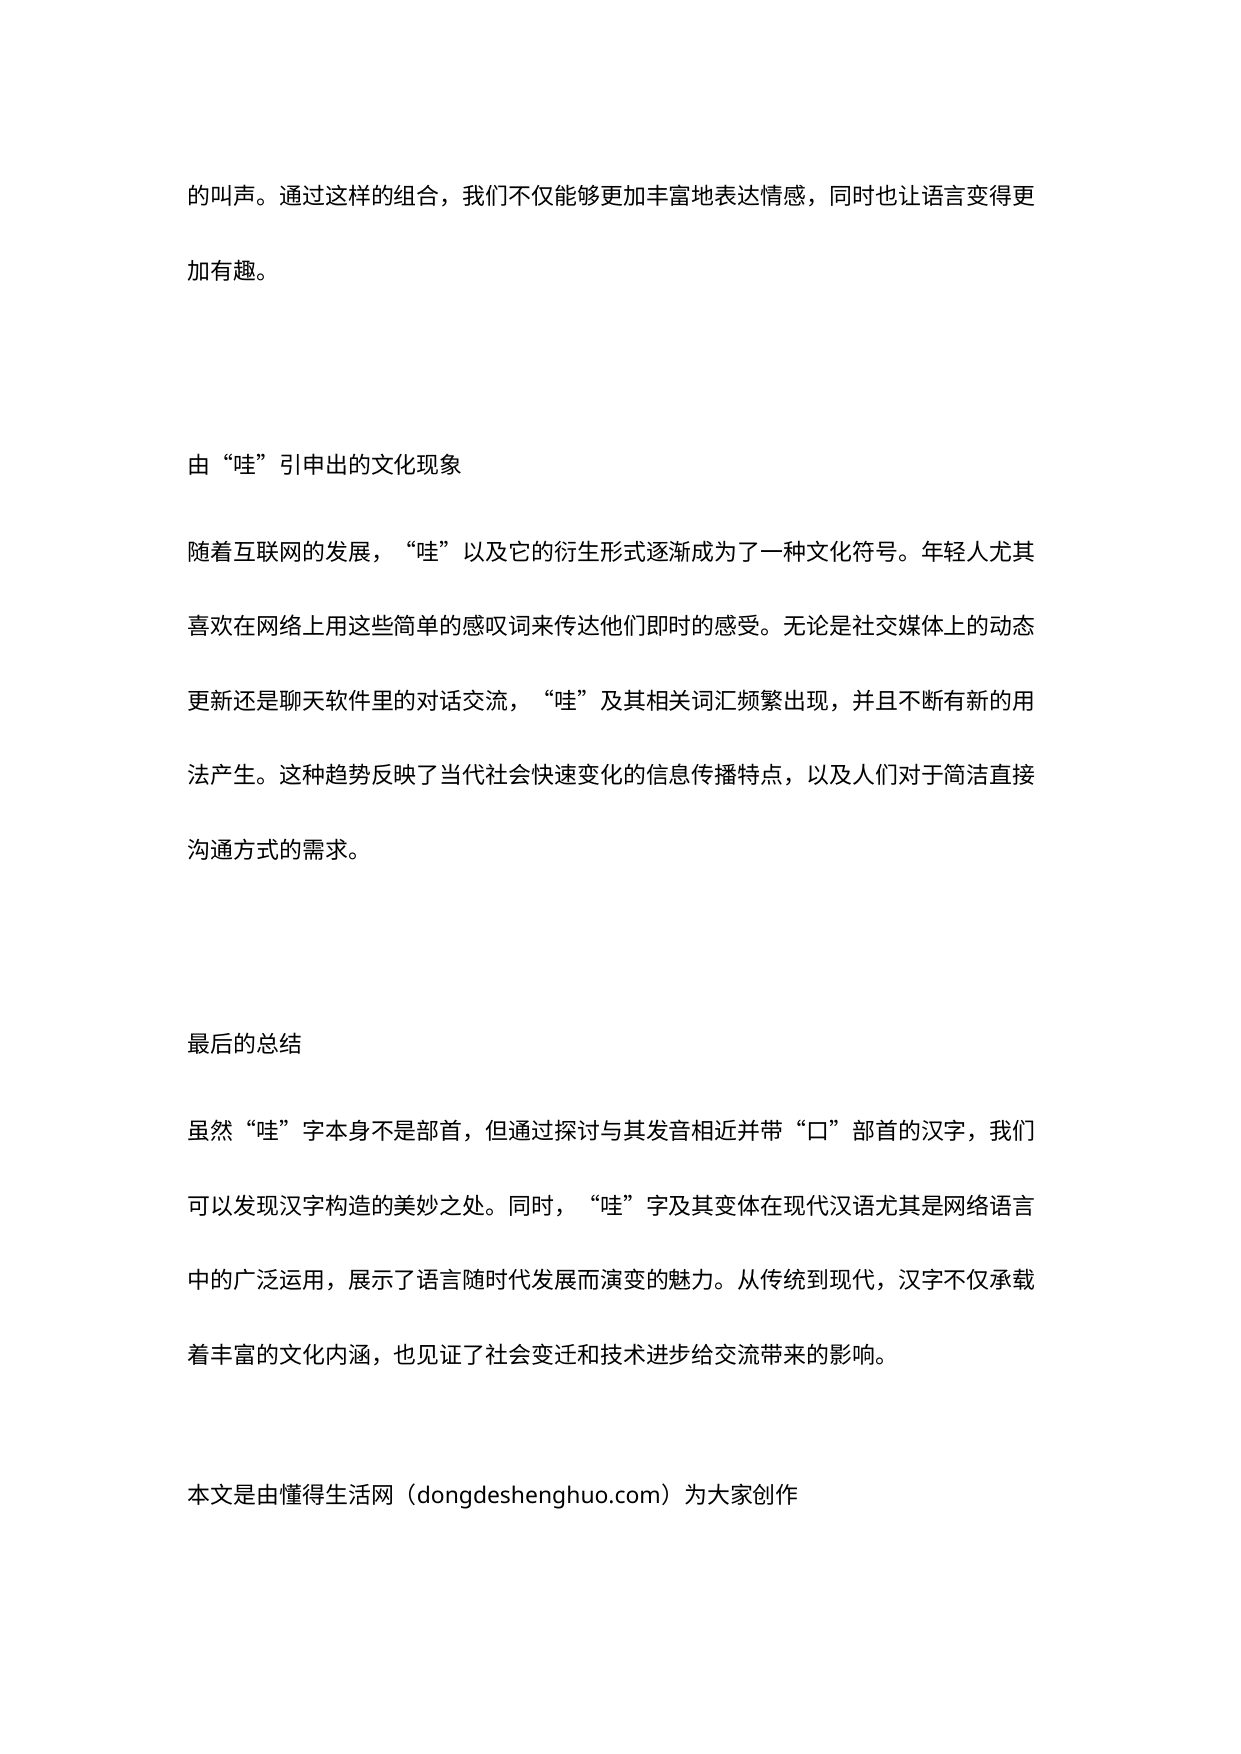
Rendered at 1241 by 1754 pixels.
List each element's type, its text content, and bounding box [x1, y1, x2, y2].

text 由“哇”引申出的文化现象 [187, 431, 1053, 496]
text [187, 162, 1053, 302]
text 随着互联网的发展，“哇”以及它的衍生形式逐渐成为了一种文化符号。年轻人尤其喜欢在网络上用这些简单的感叹词来传达他们即时的感受。无论是社交媒体上的动态更新还是聊天软件里的对话交流，“哇”及其相关词汇频繁出现，并且不断有新的用法产生。这种趋势反映了当代社会快速变化的信息传播特点，以及人们对于简洁直接沟通方式的需求。 [187, 517, 1053, 881]
text 本文是由懂得生活网（dongdeshenghuo.com）为大家创作 [187, 1462, 1053, 1527]
text 虽然“哇”字本身不是部首，但通过探讨与其发音相近并带“口”部首的汉字，我们可以发现汉字构造的美妙之处。同时，“哇”字及其变体在现代汉语尤其是网络语言中的广泛运用，展示了语言随时代发展而演变的魅力。从传统到现代，汉字不仅承载着丰富的文化内涵，也见证了社会变迁和技术进步给交流带来的影响。 [187, 1097, 1053, 1386]
text 最后的总结 [187, 1011, 1053, 1076]
